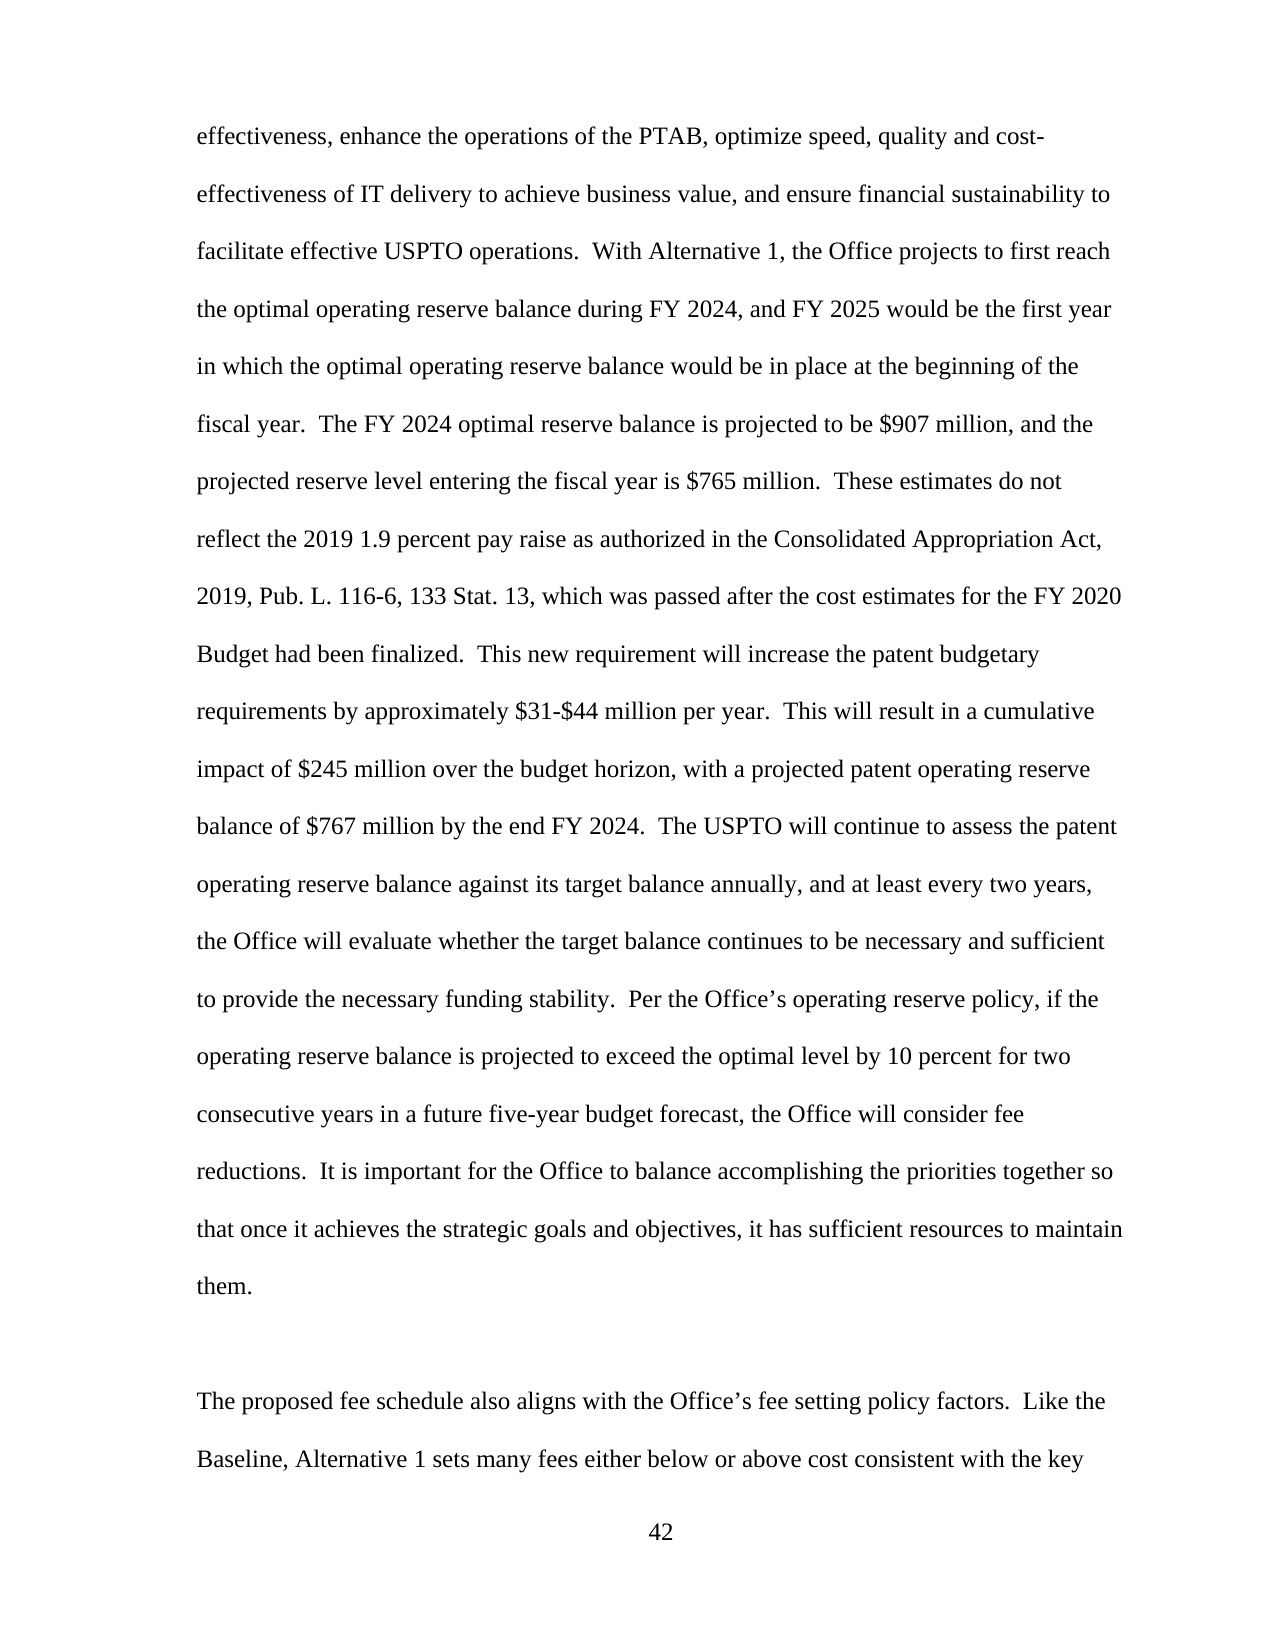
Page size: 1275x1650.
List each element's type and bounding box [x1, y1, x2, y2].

text [196, 121, 1125, 1300]
text [196, 1386, 1125, 1473]
